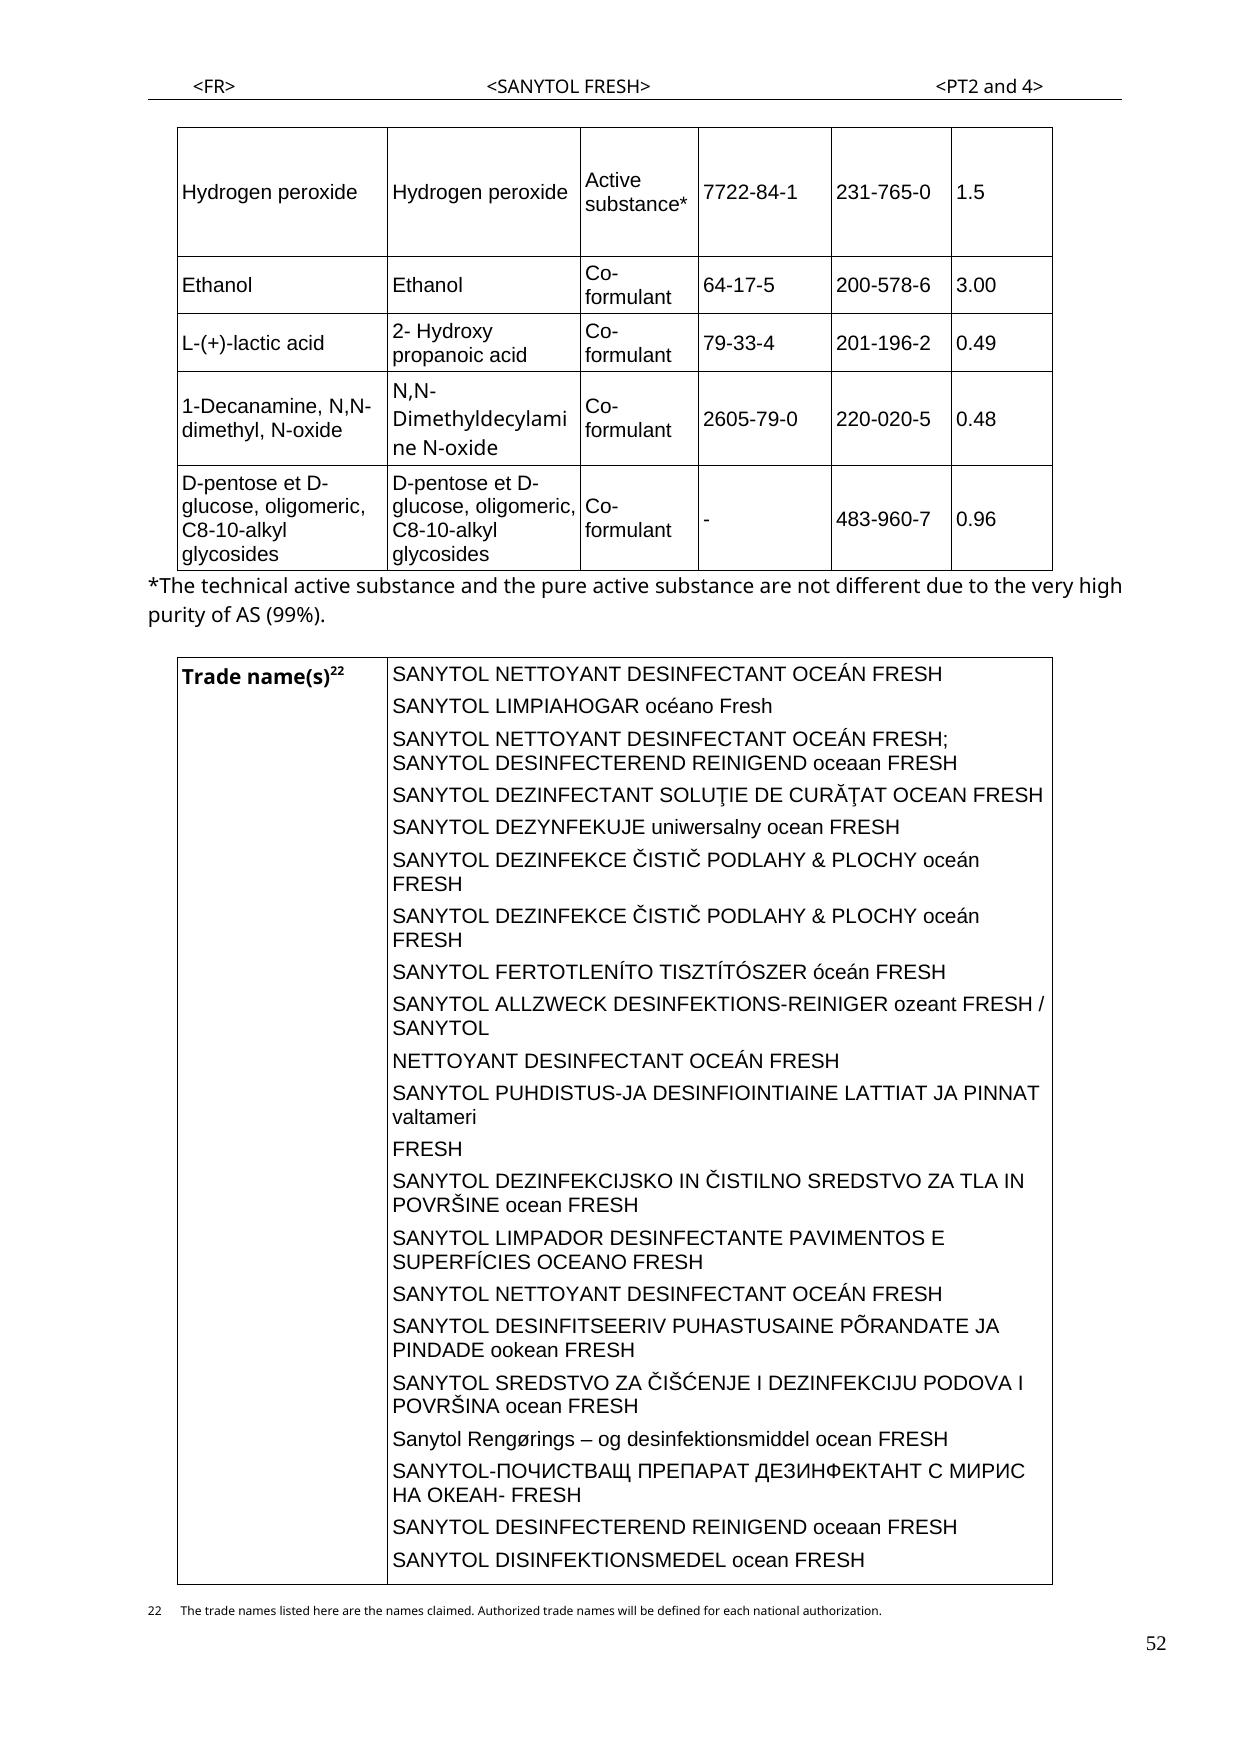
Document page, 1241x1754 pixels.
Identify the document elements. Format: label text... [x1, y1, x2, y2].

table_cell Co-formulant [581, 314, 698, 371]
table_cell 0.49 [952, 314, 1052, 371]
table_cell Active substance* [581, 128, 698, 256]
table_cell L-(+)-lactic acid [178, 314, 387, 371]
table_cell N,N-Dimethyldecylamine N-oxide [388, 372, 580, 465]
table_cell 1.5 [952, 128, 1052, 256]
table_header Trade name(s) [178, 658, 387, 1584]
table_cell Hydrogen peroxide [388, 128, 580, 256]
table_cell 3.00 [952, 257, 1052, 313]
table_cell Co-formulant [581, 372, 698, 465]
table_cell - [699, 466, 831, 570]
table_cell 0.48 [952, 372, 1052, 465]
table_cell Ethanol [178, 257, 387, 313]
table_cell 2- Hydroxy propanoic acid [388, 314, 580, 371]
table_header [388, 658, 1052, 1584]
table_cell 220-020-5 [832, 372, 951, 465]
table_cell 201-196-2 [832, 314, 951, 371]
table_cell 0.96 [952, 466, 1052, 570]
table_cell D-pentose et D-glucose, oligomeric, C8-10-alkyl glycosides [388, 466, 580, 570]
table_cell Co-formulant [581, 466, 698, 570]
table_cell D-pentose et D-glucose, oligomeric, C8-10-alkyl glycosides [178, 466, 387, 570]
table_cell 231-765-0 [832, 128, 951, 256]
table_cell 483-960-7 [832, 466, 951, 570]
table_cell 2605-79-0 [699, 372, 831, 465]
table_cell Co-formulant [581, 257, 698, 313]
table_cell 64-17-5 [699, 257, 831, 313]
table_cell 1-Decanamine, N,N-dimethyl, N-oxide [178, 372, 387, 465]
table_cell 200-578-6 [832, 257, 951, 313]
table_cell Ethanol [388, 257, 580, 313]
table_cell Hydrogen peroxide [178, 128, 387, 256]
text *The technical active substance and the pure active substance are not different due to the very high purity of AS (99%). [148, 571, 1166, 628]
table_cell 79-33-4 [699, 314, 831, 371]
table_cell 7722-84-1 [699, 128, 831, 256]
